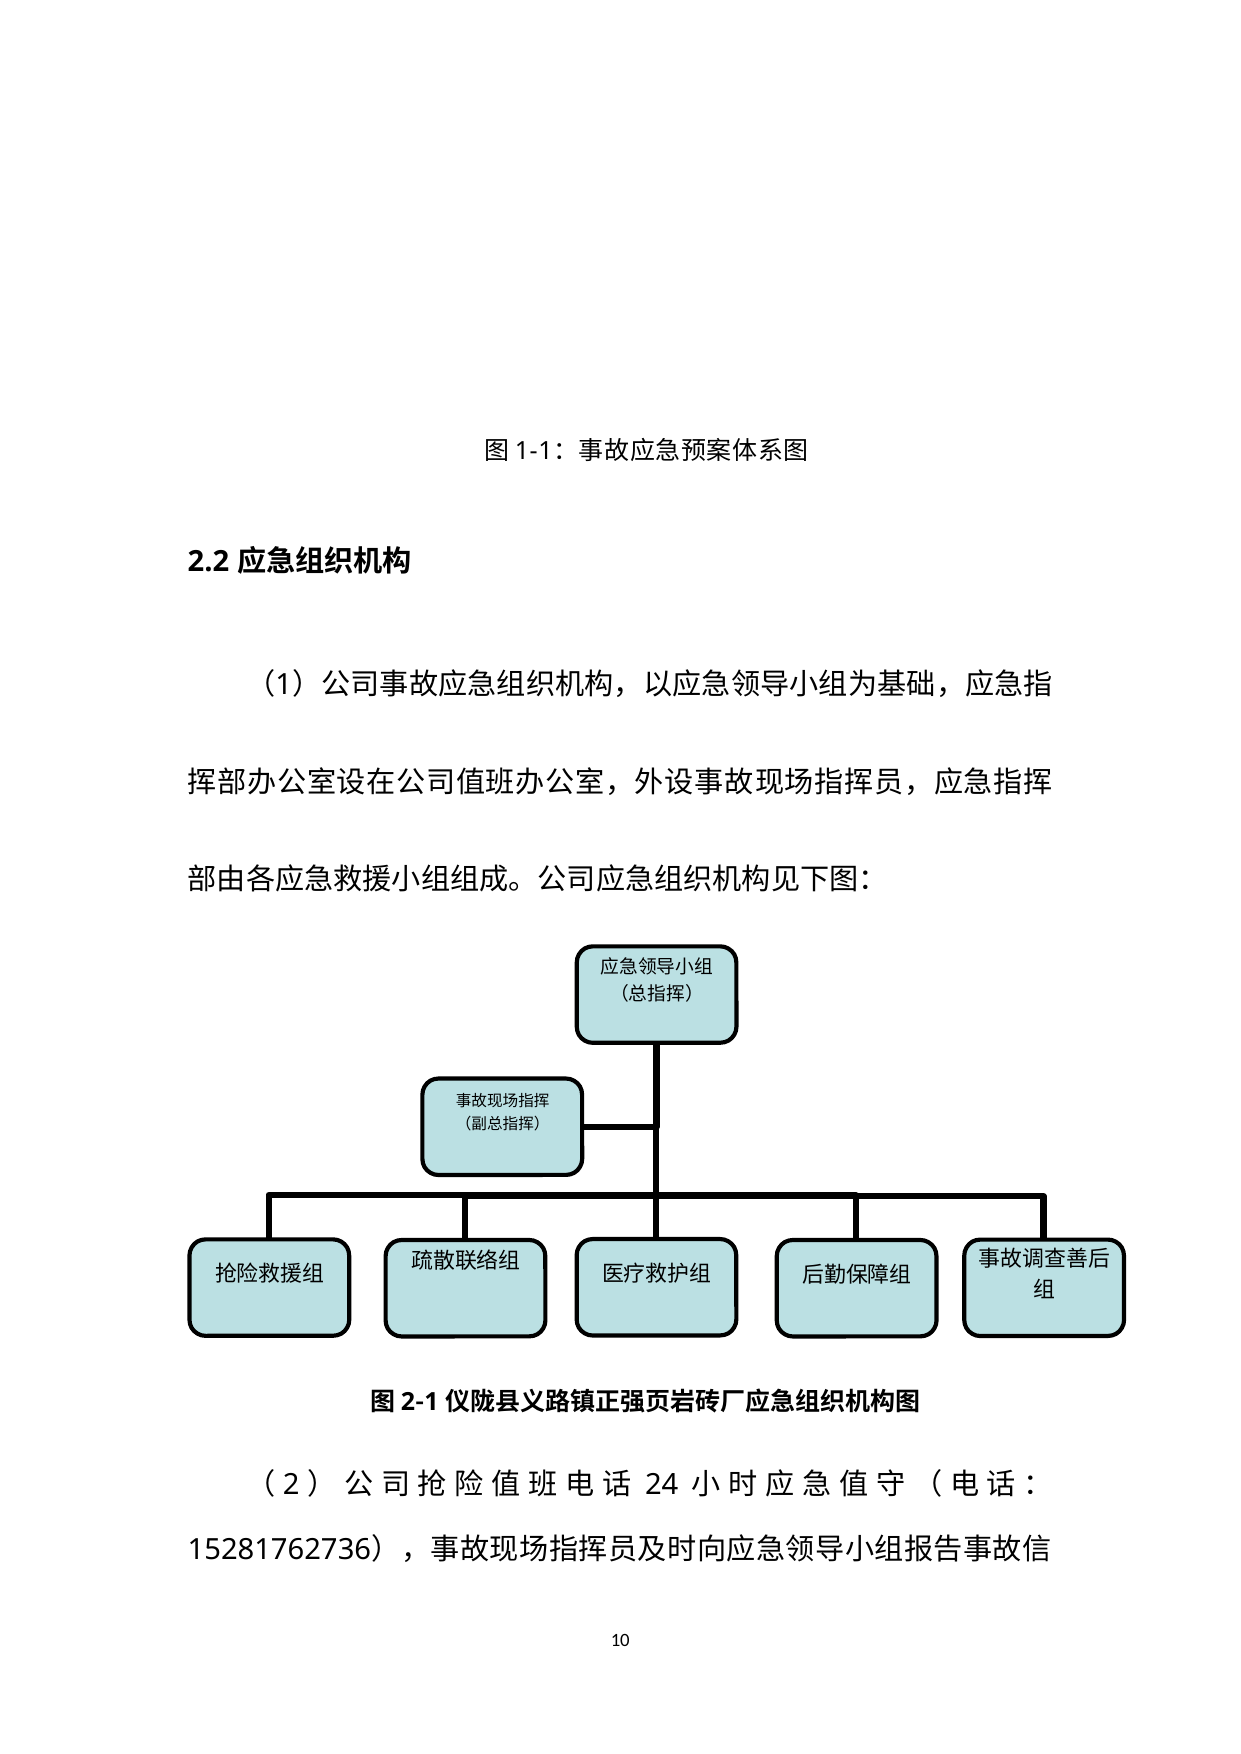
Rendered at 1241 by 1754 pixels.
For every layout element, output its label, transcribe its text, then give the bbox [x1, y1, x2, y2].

text （1）公司事故应急组织机构，以应急领导小组为基础，应急指挥部办公室设在公司值班办公室，外设事故现场指挥员，应急指挥部由各应急救援小组组成。公司应急组织机构见下图： [187, 649, 1053, 909]
text 图2-1 仪陇县义路镇正强页岩砖厂应急组织机构图 [187, 1367, 1053, 1432]
text 图1-1：事故应急预案体系图 [187, 416, 1053, 481]
subtitle 2.2 应急组织机构 [187, 527, 1053, 592]
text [187, 1450, 1053, 1580]
